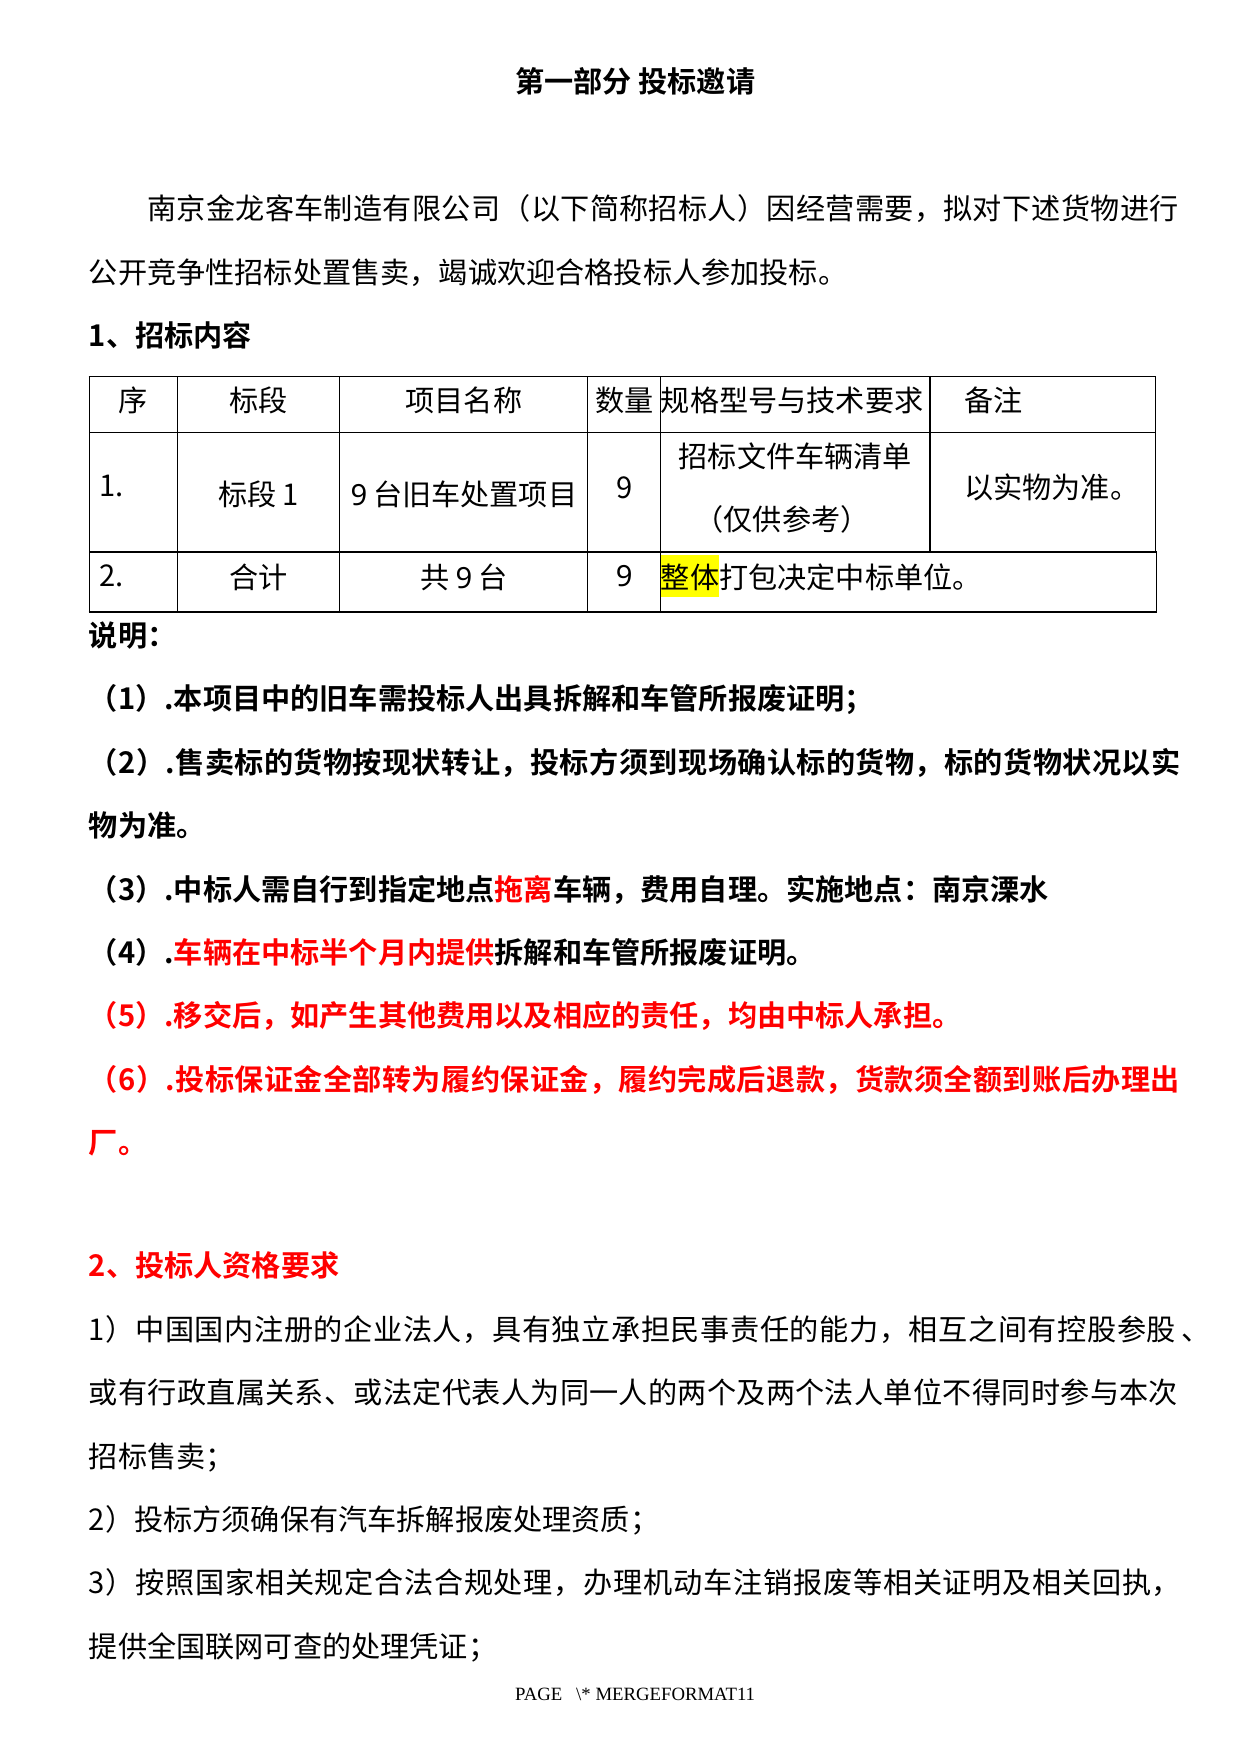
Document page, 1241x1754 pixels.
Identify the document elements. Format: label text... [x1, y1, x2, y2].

table_header 备注 [931, 377, 1155, 432]
text 1）中国国内注册的企业法人，具有独立承担民事责任的能力，相互之间有控股参股、或有行政直属关系、或法定代表人为同一人的两个及两个法人单位不得同时参与本次招标售卖； [89, 1306, 1181, 1475]
text 说明： [89, 612, 1181, 655]
table_header 标段 [178, 377, 339, 432]
table_cell 共9台 [340, 553, 587, 611]
table_cell 标段1 [178, 433, 339, 551]
text （5）.移交后，如产生其他费用以及相应的责任，均由中标人承担。 [89, 993, 1181, 1035]
text （3）.中标人需自行到指定地点拖离车辆，费用自理。实施地点：南京溧水 [89, 866, 1181, 908]
table_cell 招标文件车辆清单 （仅供参考） [661, 433, 929, 551]
table_header 数量 [588, 377, 660, 432]
table_cell 9 [588, 553, 660, 611]
table_header 规格型号与技术要求 [661, 377, 929, 432]
text 2）投标方须确保有汽车拆解报废处理资质； [89, 1497, 1181, 1539]
text （4）.车辆在中标半个月内提供拆解和车管所报废证明。 [89, 929, 1181, 972]
text （1）.本项目中的旧车需投标人出具拆解和车管所报废证明； [89, 676, 1181, 718]
text 2、投标人资格要求 [89, 1243, 1181, 1285]
table_header 项目名称 [340, 377, 587, 432]
table_cell 以实物为准。 [931, 433, 1155, 551]
table_header 序 [90, 377, 177, 432]
table_cell 整体打包决定中标单位。 [661, 553, 1156, 611]
text 第一部分 投标邀请 [89, 59, 1181, 101]
table_cell [90, 433, 177, 551]
table_cell 合计 [178, 553, 339, 611]
table_cell 9台旧车处置项目 [340, 433, 587, 551]
text 3）按照国家相关规定合法合规处理，办理机动车注销报废等相关证明及相关回执，提供全国联网可查的处理凭证； [89, 1560, 1181, 1666]
text （2）.售卖标的货物按现状转让，投标方须到现场确认标的货物，标的货物状况以实物为准。 [89, 739, 1181, 845]
text 南京金龙客车制造有限公司（以下简称招标人）因经营需要，拟对下述货物进行公开竞争性招标处置售卖，竭诚欢迎合格投标人参加投标。 [89, 186, 1181, 292]
table_cell [90, 553, 177, 611]
text （6）.投标保证金全部转为履约保证金，履约完成后退款，货款须全额到账后办理出厂。 [89, 1056, 1181, 1162]
table_cell 9 [588, 433, 660, 551]
text 1、招标内容 [89, 313, 1181, 355]
